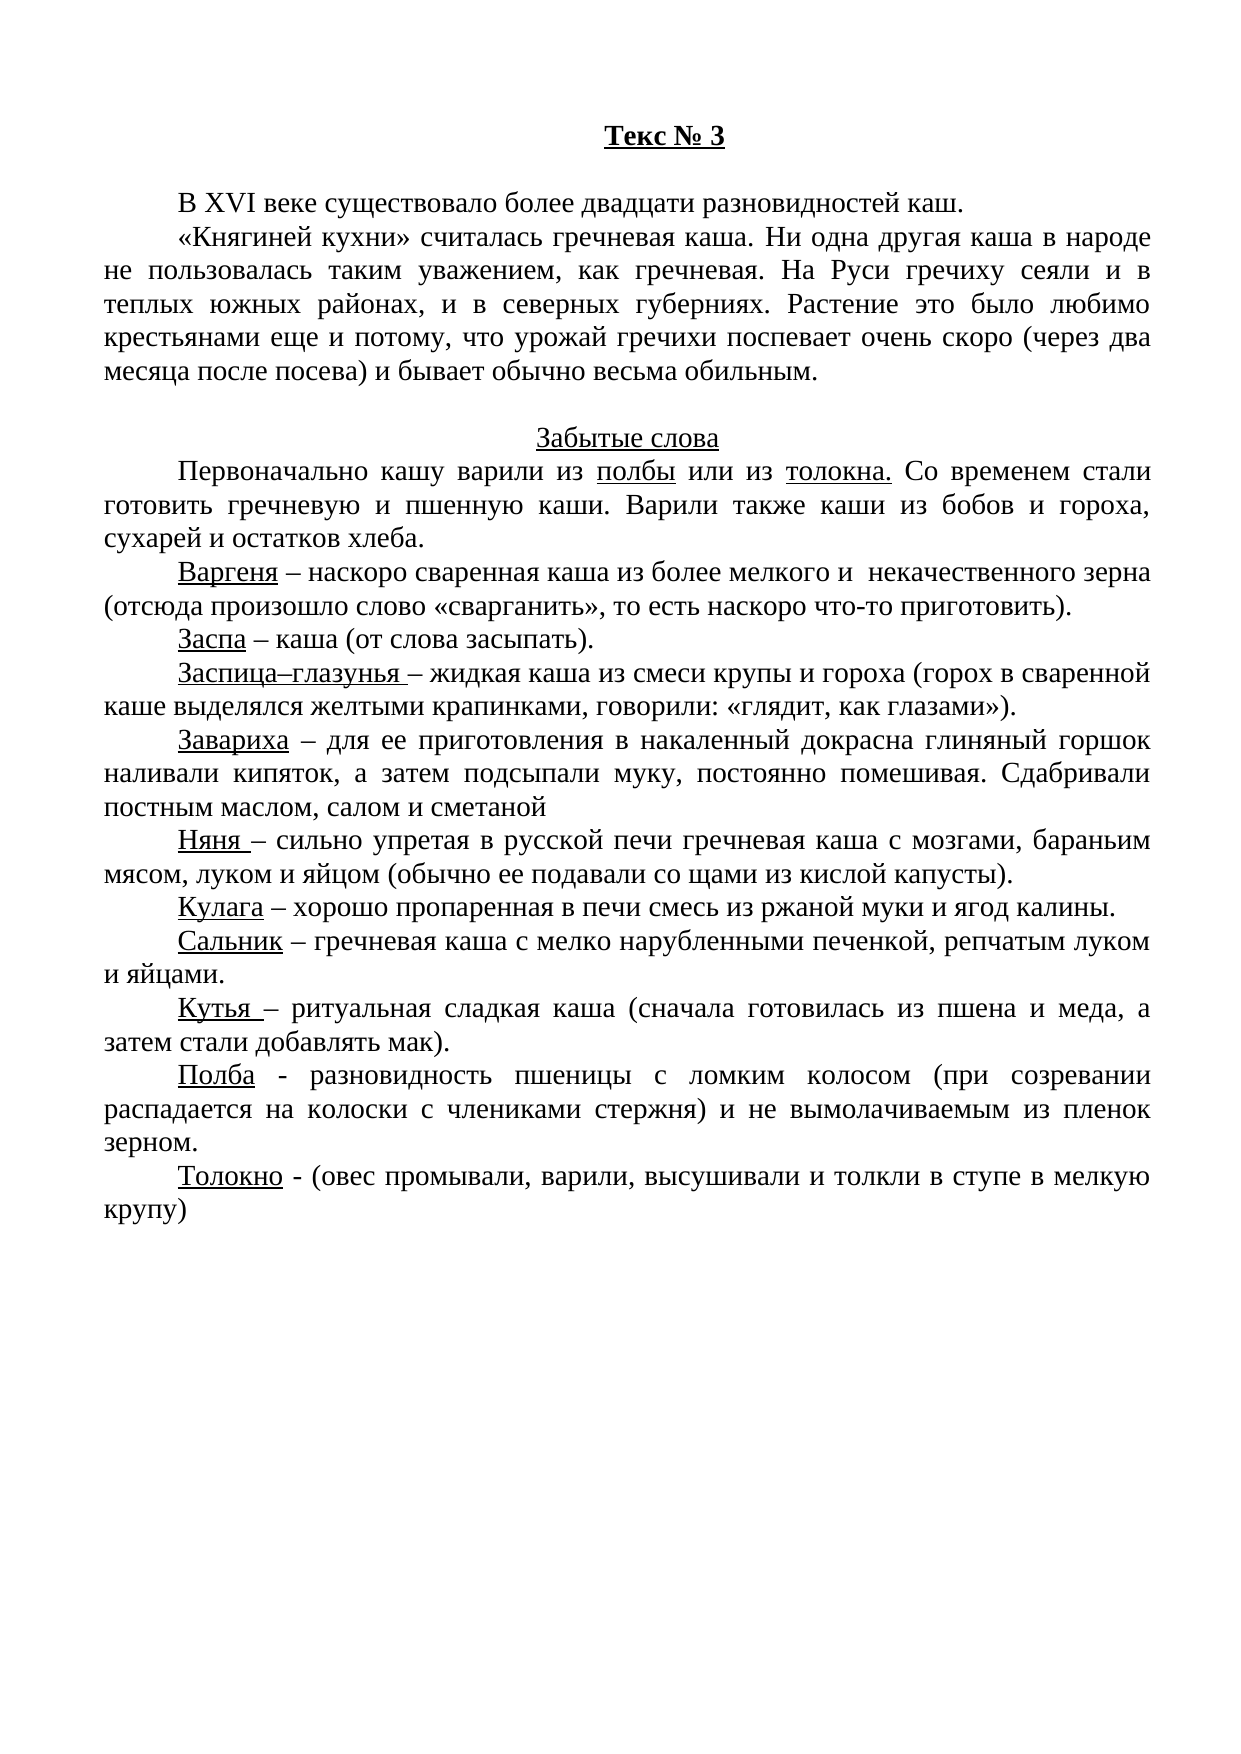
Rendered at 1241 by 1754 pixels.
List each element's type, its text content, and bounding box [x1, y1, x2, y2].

text В XVI веке существовало более двадцати разновидностей каш. [103, 185, 1152, 219]
text Кутья – ритуальная сладкая каша (сначала готовилась из пшена и меда, а затем стали добавлять мак). [103, 990, 1152, 1057]
text Забытые слова [103, 386, 1152, 453]
text Заспа – каша (от слова засыпать). [103, 621, 1152, 655]
text «Княгиней кухни» считалась гречневая каша. Ни одна другая каша в народе не пользовалась таким уважением, как гречневая. На Руси гречиху сеяли и в теплых южных районах, и в северных губерниях. Растение это было любимо крестьянами еще и потому, что урожай гречихи поспевает очень скоро (через два месяца после посева) и бывает обычно весьма обильным. [103, 219, 1152, 386]
text Толокно - (овес промывали, варили, высушивали и толкли в ступе в мелкую крупу) [103, 1158, 1152, 1225]
text Варгеня – наскоро сваренная каша из более мелкого и некачественного зерна (отсюда произошло слово «сварганить», то есть наскоро что-то приготовить). [103, 554, 1152, 621]
text Текс № 3 [103, 118, 1152, 152]
text Сальник – гречневая каша с мелко нарубленными печенкой, репчатым луком и яйцами. [103, 923, 1152, 990]
text Няня – сильно упретая в русской печи гречневая каша с мозгами, бараньим мясом, луком и яйцом (обычно ее подавали со щами из кислой капусты). [103, 822, 1152, 889]
text Заспица–глазунья – жидкая каша из смеси крупы и гороха (горох в сваренной каше выделялся желтыми крапинками, говорили: «глядит, как глазами»). [103, 655, 1152, 722]
text Первоначально кашу варили из полбы или из толокна. Со временем стали готовить гречневую и пшенную каши. Варили также каши из бобов и гороха, сухарей и остатков хлеба. [103, 453, 1152, 554]
text Завариха – для ее приготовления в накаленный докрасна глиняный горшок наливали кипяток, а затем подсыпали муку, постоянно помешивая. Сдабривали постным маслом, салом и сметаной [103, 722, 1152, 822]
text Полба - разновидность пшеницы с ломким колосом (при созревании распадается на колоски с члениками стержня) и не вымолачиваемым из пленок зерном. [103, 1057, 1152, 1158]
text Кулага – хорошо пропаренная в печи смесь из ржаной муки и ягод калины. [103, 889, 1152, 923]
